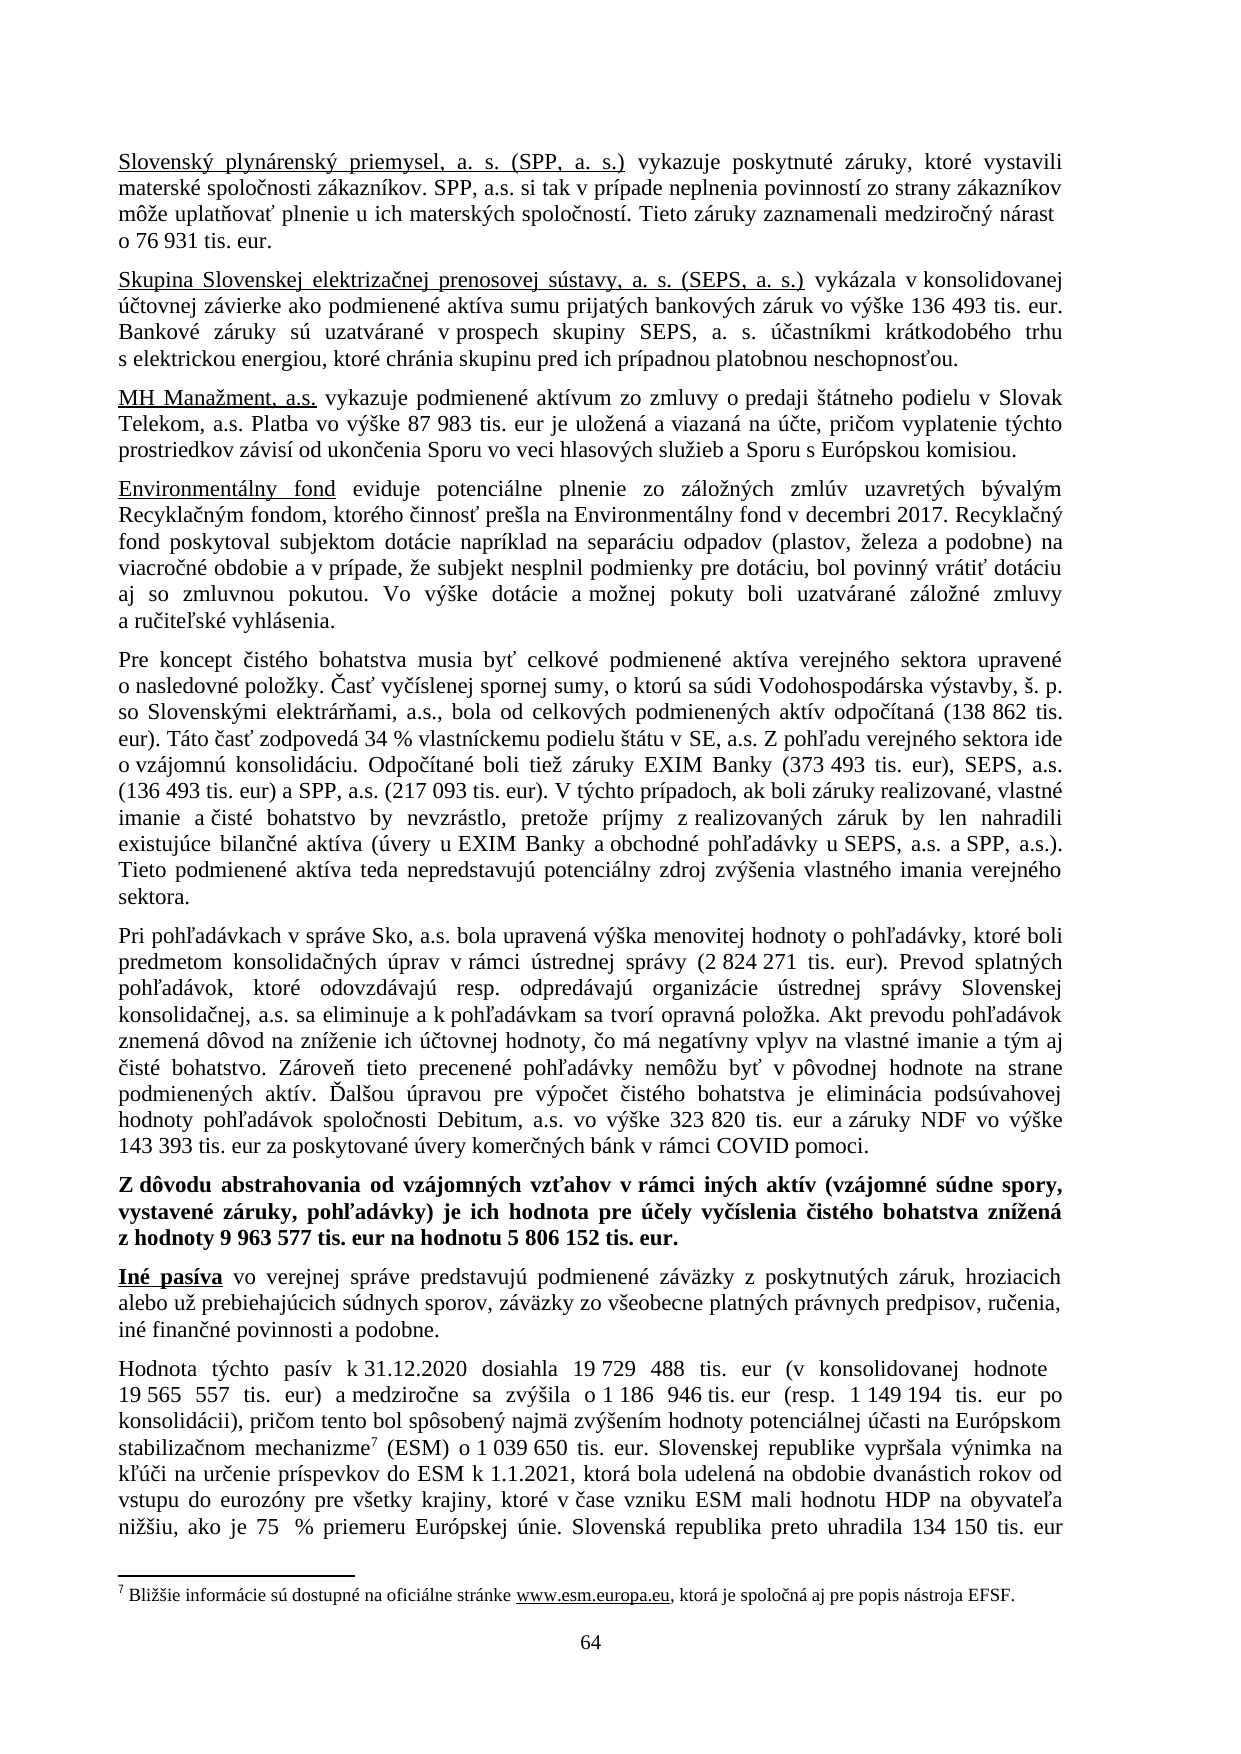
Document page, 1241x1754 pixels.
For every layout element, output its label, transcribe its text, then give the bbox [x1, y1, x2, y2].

text Environmentálny fond eviduje potenciálne plnenie zo záložných zmlúv uzavretých bývalým Recyklačným fondom, ktorého činnosť prešla na Environmentálny fond v decembri 2017. Recyklačný fond poskytoval subjektom dotácie napríklad na separáciu odpadov (plastov, železa a podobne) na viacročné obdobie a v prípade, že subjekt nesplnil podmienky pre dotáciu, bol povinný vrátiť dotáciu aj so zmluvnou pokutou. Vo výške dotácie a možnej pokuty boli uzatvárané záložné zmluvy a ručiteľské vyhlásenia. [118, 475, 1063, 633]
text MH Manažment, a.s. vykazuje podmienené aktívum zo zmluvy o predaji štátneho podielu v Slovak Telekom, a.s. Platba vo výške 87 983 tis. eur je uložená a viazaná na účte, pričom vyplatenie týchto prostriedkov závisí od ukončenia Sporu vo veci hlasových služieb a Sporu s Európskou komisiou. [118, 383, 1063, 463]
text Z dôvodu abstrahovania od vzájomných vzťahov v rámci iných aktív (vzájomné súdne spory, vystavené záruky, pohľadávky) je ich hodnota pre účely vyčíslenia čistého bohatstva znížená z hodnoty 9 963 577 tis. eur na hodnotu 5 806 152 tis. eur. [118, 1171, 1063, 1251]
text Slovenský plynárenský priemysel, a. s. (SPP, a. s.) vykazuje poskytnuté záruky, ktoré vystavili materské spoločnosti zákazníkov. SPP, a.s. si tak v prípade neplnenia povinností zo strany zákazníkov môže uplatňovať plnenie u ich materských spoločností. Tieto záruky zaznamenali medziročný nárast o 76 931 tis. eur. [118, 148, 1063, 253]
text Skupina Slovenskej elektrizačnej prenosovej sústavy, a. s. (SEPS, a. s.) vykázala v konsolidovanej účtovnej závierke ako podmienené aktíva sumu prijatých bankových záruk vo výške 136 493 tis. eur. Bankové záruky sú uzatvárané v prospech skupiny SEPS, a. s. účastníkmi krátkodobého trhu s elektrickou energiou, ktoré chránia skupinu pred ich prípadnou platobnou neschopnosťou. [118, 266, 1063, 371]
text Pri pohľadávkach v správe Sko, a.s. bola upravená výška menovitej hodnoty o pohľadávky, ktoré boli predmetom konsolidačných úprav v rámci ústrednej správy (2 824 271 tis. eur). Prevod splatných pohľadávok, ktoré odovzdávajú resp. odpredávajú organizácie ústrednej správy Slovenskej konsolidačnej, a.s. sa eliminuje a k pohľadávkam sa tvorí opravná položka. Akt prevodu pohľadávok znemená dôvod na zníženie ich účtovnej hodnoty, čo má negatívny vplyv na vlastné imanie a tým aj čisté bohatstvo. Zároveň tieto precenené pohľadávky nemôžu byť v pôvodnej hodnote na strane podmienených aktív. Ďalšou úpravou pre výpočet čistého bohatstva je eliminácia podsúvahovej hodnoty pohľadávok spoločnosti Debitum, a.s. vo výške 323 820 tis. eur a záruky NDF vo výške 143 393 tis. eur za poskytované úvery komerčných bánk v rámci COVID pomoci. [118, 922, 1063, 1159]
text Iné pasíva vo verejnej správe predstavujú podmienené záväzky z poskytnutých záruk, hroziacich alebo už prebiehajúcich súdnych sporov, záväzky zo všeobecne platných právnych predpisov, ručenia, iné finančné povinnosti a podobne. [118, 1263, 1063, 1342]
text Pre koncept čistého bohatstva musia byť celkové podmienené aktíva verejného sektora upravené o nasledovné položky. Časť vyčíslenej spornej sumy, o ktorú sa súdi Vodohospodárska výstavby, š. p. so Slovenskými elektrárňami, a.s., bola od celkových podmienených aktív odpočítaná (138 862 tis. eur). Táto časť zodpovedá 34 % vlastníckemu podielu štátu v SE, a.s. Z pohľadu verejného sektora ide o vzájomnú konsolidáciu. Odpočítané boli tiež záruky EXIM Banky (373 493 tis. eur), SEPS, a.s. (136 493 tis. eur) a SPP, a.s. (217 093 tis. eur). V týchto prípadoch, ak boli záruky realizované, vlastné imanie a čisté bohatstvo by nevzrástlo, pretože príjmy z realizovaných záruk by len nahradili existujúce bilančné aktíva (úvery u EXIM Banky a obchodné pohľadávky u SEPS, a.s. a SPP, a.s.). Tieto podmienené aktíva teda nepredstavujú potenciálny zdroj zvýšenia vlastného imania verejného sektora. [118, 646, 1063, 909]
